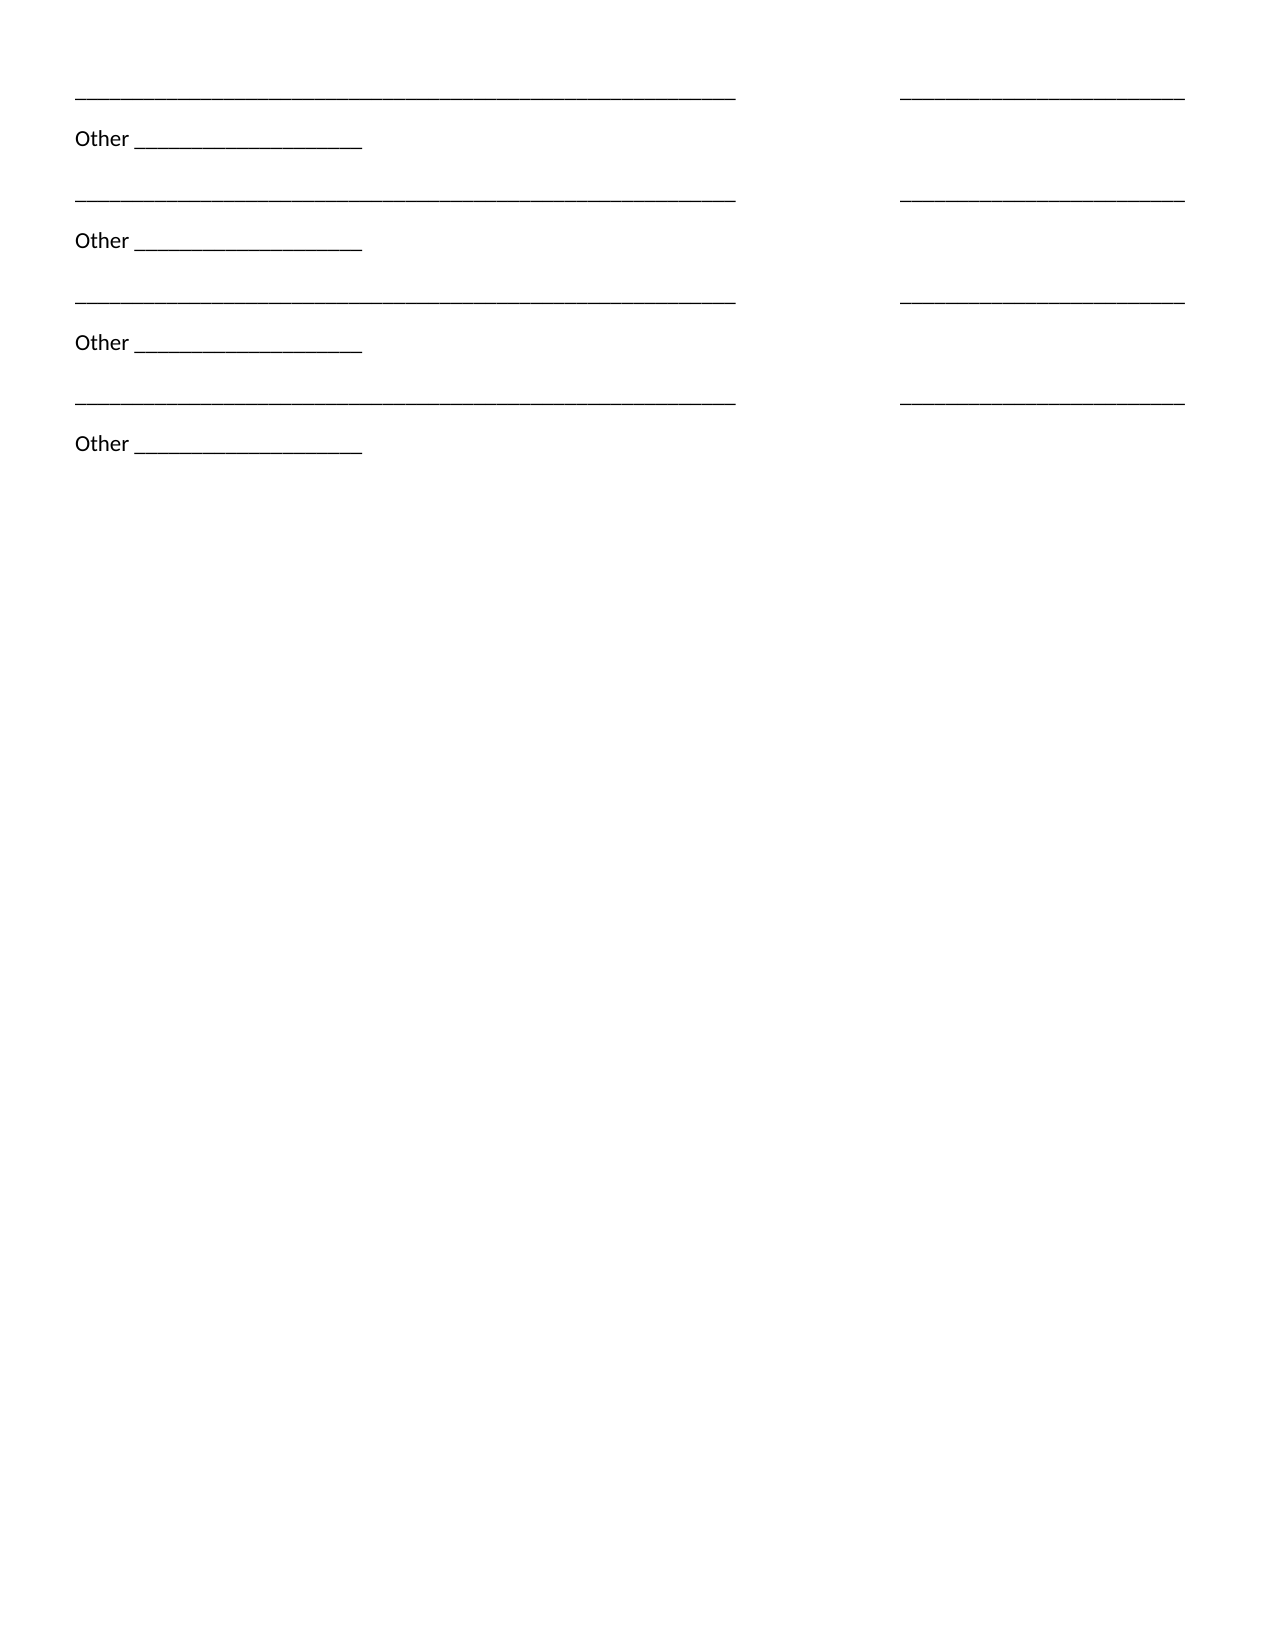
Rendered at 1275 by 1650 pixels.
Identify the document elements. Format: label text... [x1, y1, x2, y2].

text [75, 124, 1200, 152]
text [75, 279, 1200, 307]
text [75, 75, 1200, 103]
text __________________________________________________________ _________________________ [75, 381, 1200, 409]
text Other ____________________ [75, 429, 1200, 457]
text Other ____________________ [75, 226, 1200, 254]
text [75, 177, 1200, 205]
text Other ____________________ [75, 328, 1200, 356]
